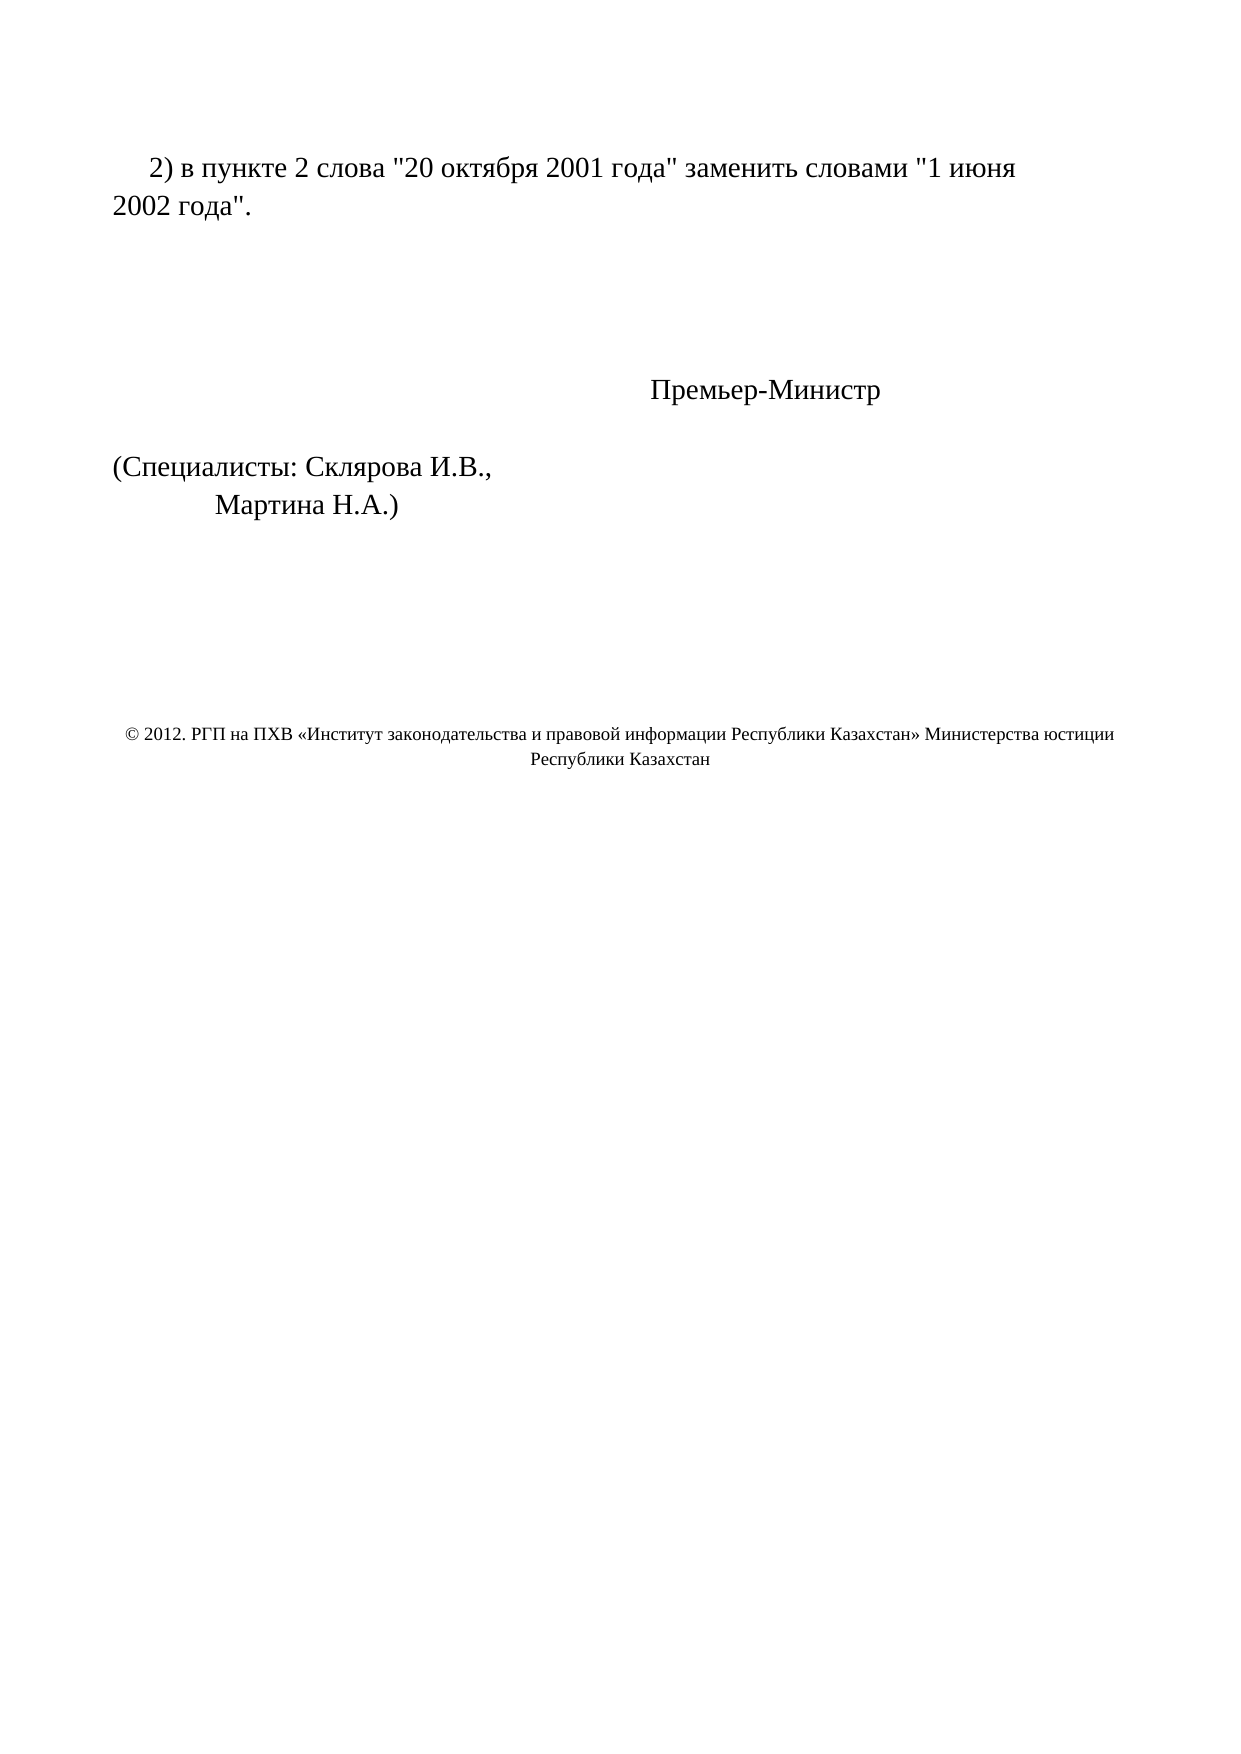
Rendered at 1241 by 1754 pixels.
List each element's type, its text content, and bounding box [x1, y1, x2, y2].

text (Специалисты: Склярова И.В., [112, 449, 1128, 482]
text Премьер-Министр [112, 295, 1128, 444]
text © 2012. РГП на ПХВ «Институт законодательства и правовой информации Республики Казахстан» Министерства юстиции Республики Казахстан [112, 723, 1128, 769]
text 2002 года". [112, 188, 1128, 222]
text Мартина Н.А.) [112, 487, 1128, 521]
text 2) в пункте 2 слова "20 октября 2001 года" заменить словами "1 июня [112, 150, 1128, 183]
